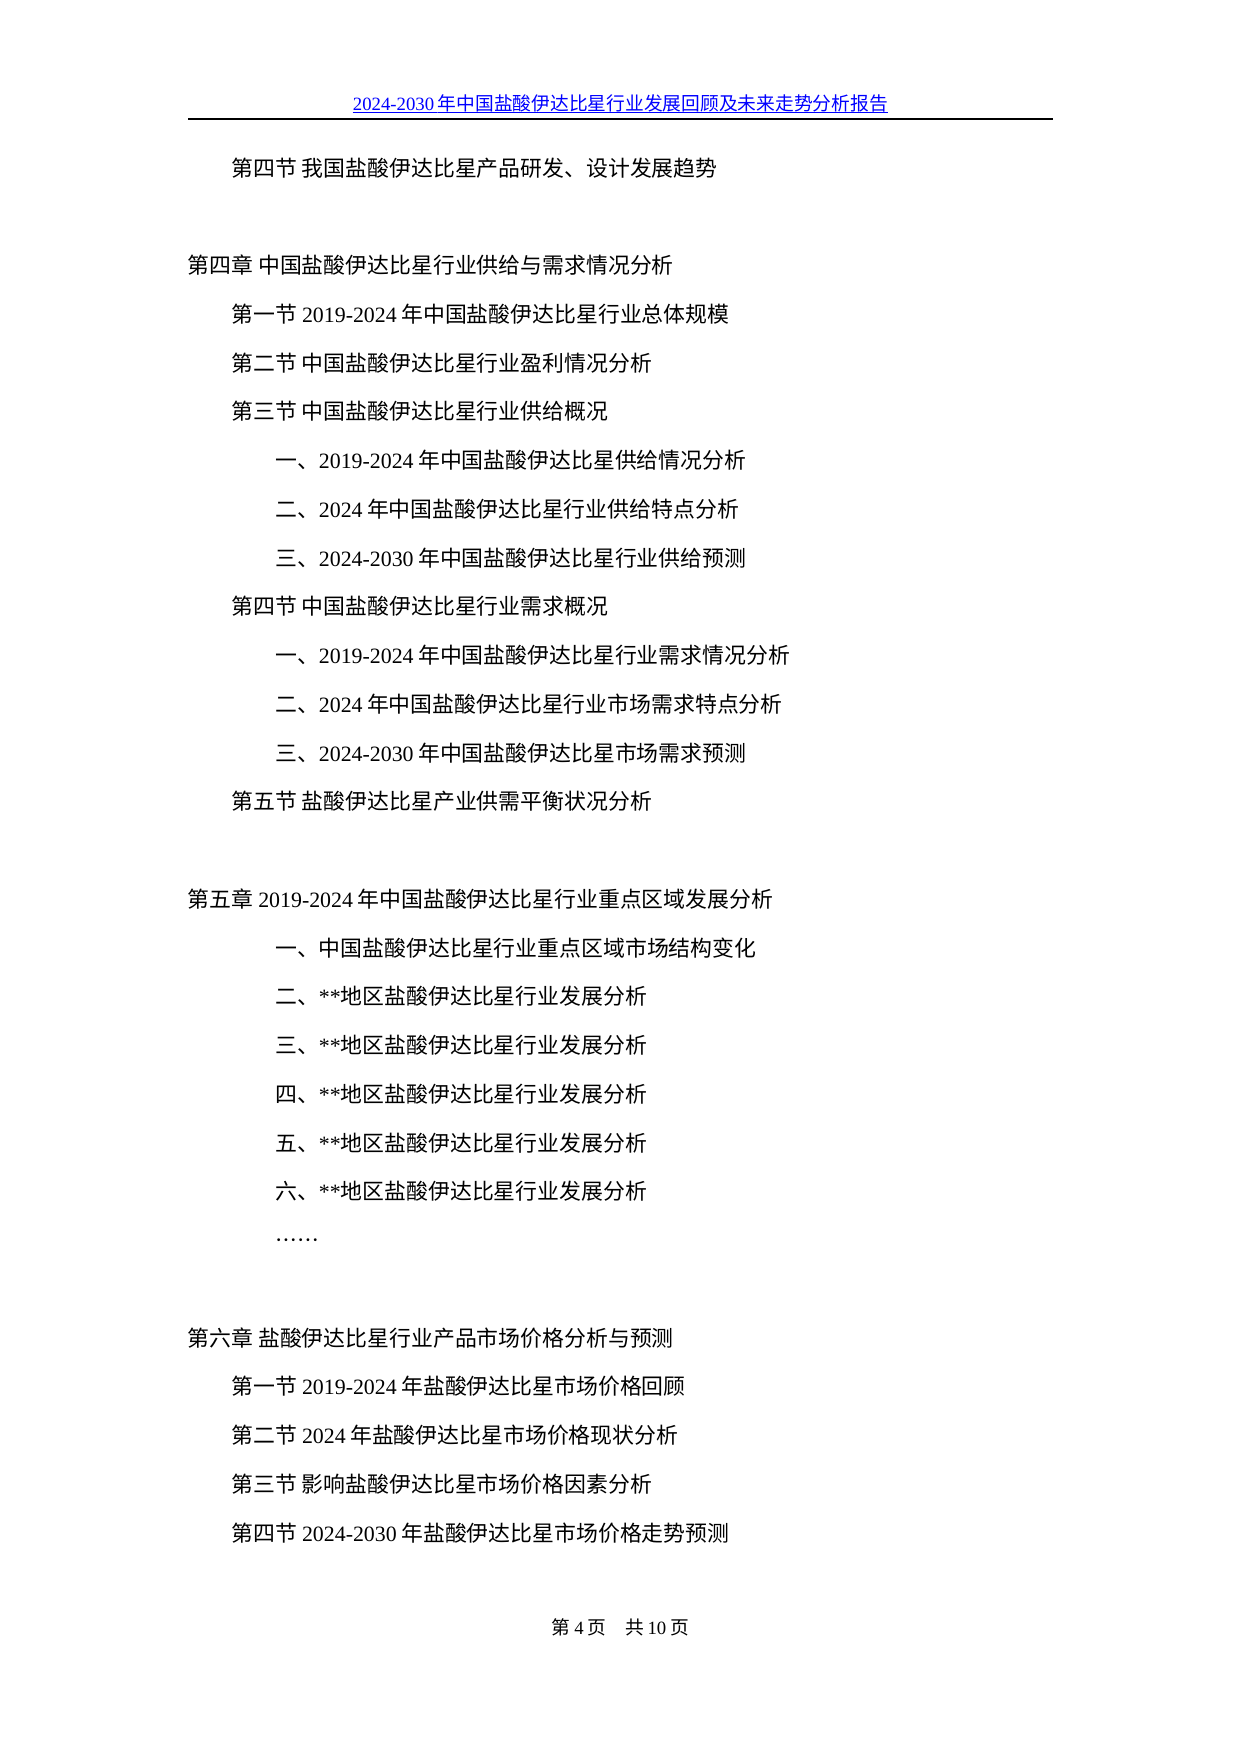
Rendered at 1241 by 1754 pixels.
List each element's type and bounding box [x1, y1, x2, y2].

text [187, 150, 1053, 1548]
